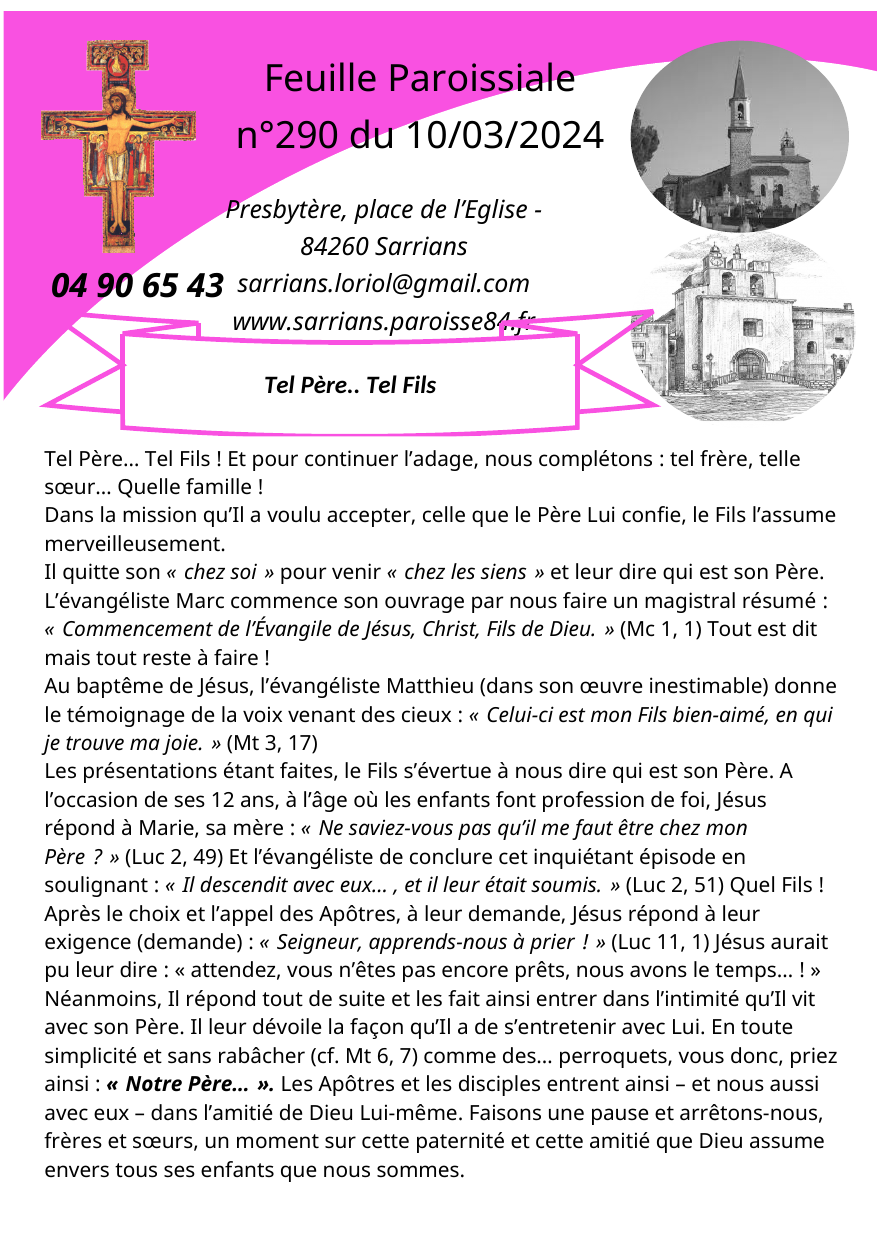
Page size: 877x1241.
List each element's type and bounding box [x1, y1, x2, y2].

picture [41, 40, 196, 253]
